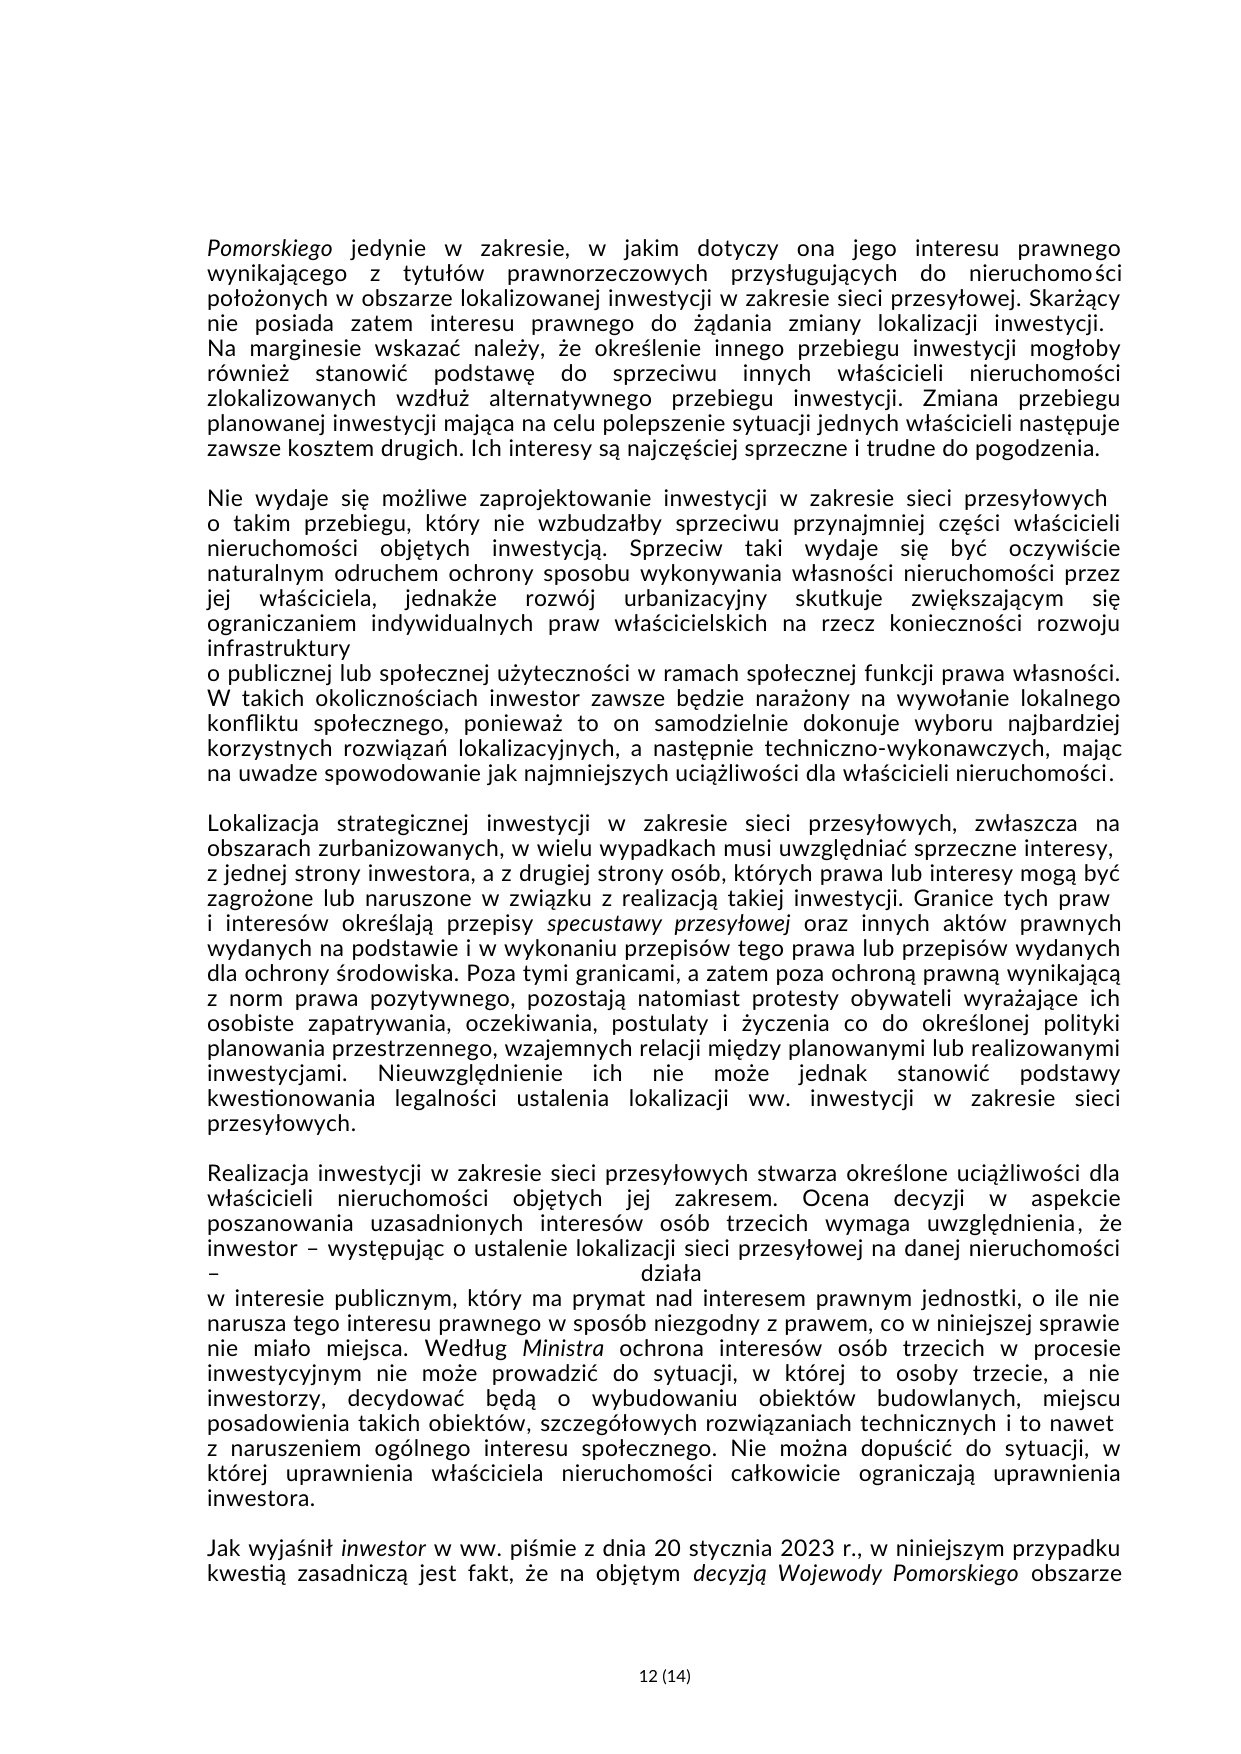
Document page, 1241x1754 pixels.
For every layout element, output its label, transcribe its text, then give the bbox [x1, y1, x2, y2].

text Realizacja inwestycji w zakresie sieci przesyłowych stwarza określone uciążliwości dla właścicieli nieruchomości objętych jej zakresem. Ocena decyzji w aspekcie poszanowania uzasadnionych interesów osób trzecich wymaga uwzględnienia, że inwestor – występując o ustalenie lokalizacji sieci przesyłowej na danej nieruchomości – działa w interesie publicznym, który ma prymat nad interesem prawnym jednostki, o ile nie narusza tego interesu prawnego w sposób niezgodny z prawem, co w niniejszej sprawie nie miało miejsca. Według Ministra ochrona interesów osób trzecich w procesie inwestycyjnym nie może prowadzić do sytuacji, w której to osoby trzecie, a nie inwestorzy, decydować będą o wybudowaniu obiektów budowlanych, miejscu posadowienia takich obiektów, szczegółowych rozwiązaniach technicznych i to nawet z naruszeniem ogólnego interesu społecznego. Nie można dopuścić do sytuacji, w której uprawnienia właściciela nieruchomości całkowicie ograniczają uprawnienia inwestora. [207, 1161, 1122, 1511]
text Lokalizacja strategicznej inwestycji w zakresie sieci przesyłowych, zwłaszcza na obszarach zurbanizowanych, w wielu wypadkach musi uwzględniać sprzeczne interesy, z jednej strony inwestora, a z drugiej strony osób, których prawa lub interesy mogą być zagrożone lub naruszone w związku z realizacją takiej inwestycji. Granice tych praw i interesów określają przepisy specustawy przesyłowej oraz innych aktów prawnych wydanych na podstawie i w wykonaniu przepisów tego prawa lub przepisów wydanych dla ochrony środowiska. Poza tymi granicami, a zatem poza ochroną prawną wynikającą z norm prawa pozytywnego, pozostają natomiast protesty obywateli wyrażające ich osobiste zapatrywania, oczekiwania, postulaty i życzenia co do określonej polityki planowania przestrzennego, wzajemnych relacji między planowanymi lub realizowanymi inwestycjami. Nieuwzględnienie ich nie może jednak stanowić podstawy kwestionowania legalności ustalenia lokalizacji ww. inwestycji w zakresie sieci przesyłowych. [207, 811, 1122, 1136]
text Nie wydaje się możliwe zaprojektowanie inwestycji w zakresie sieci przesyłowych o takim przebiegu, który nie wzbudzałby sprzeciwu przynajmniej części właścicieli nieruchomości objętych inwestycją. Sprzeciw taki wydaje się być oczywiście naturalnym odruchem ochrony sposobu wykonywania własności nieruchomości przez jej właściciela, jednakże rozwój urbanizacyjny skutkuje zwiększającym się ograniczaniem indywidualnych praw właścicielskich na rzecz konieczności rozwoju infrastruktury o publicznej lub społecznej użyteczności w ramach społecznej funkcji prawa własności. W takich okolicznościach inwestor zawsze będzie narażony na wywołanie lokalnego konfliktu społecznego, ponieważ to on samodzielnie dokonuje wyboru najbardziej korzystnych rozwiązań lokalizacyjnych, a następnie techniczno-wykonawczych, mając na uwadze spowodowanie jak najmniejszych uciążliwości dla właścicieli nieruchomości. [207, 486, 1122, 786]
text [207, 1536, 1122, 1586]
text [207, 236, 1122, 461]
